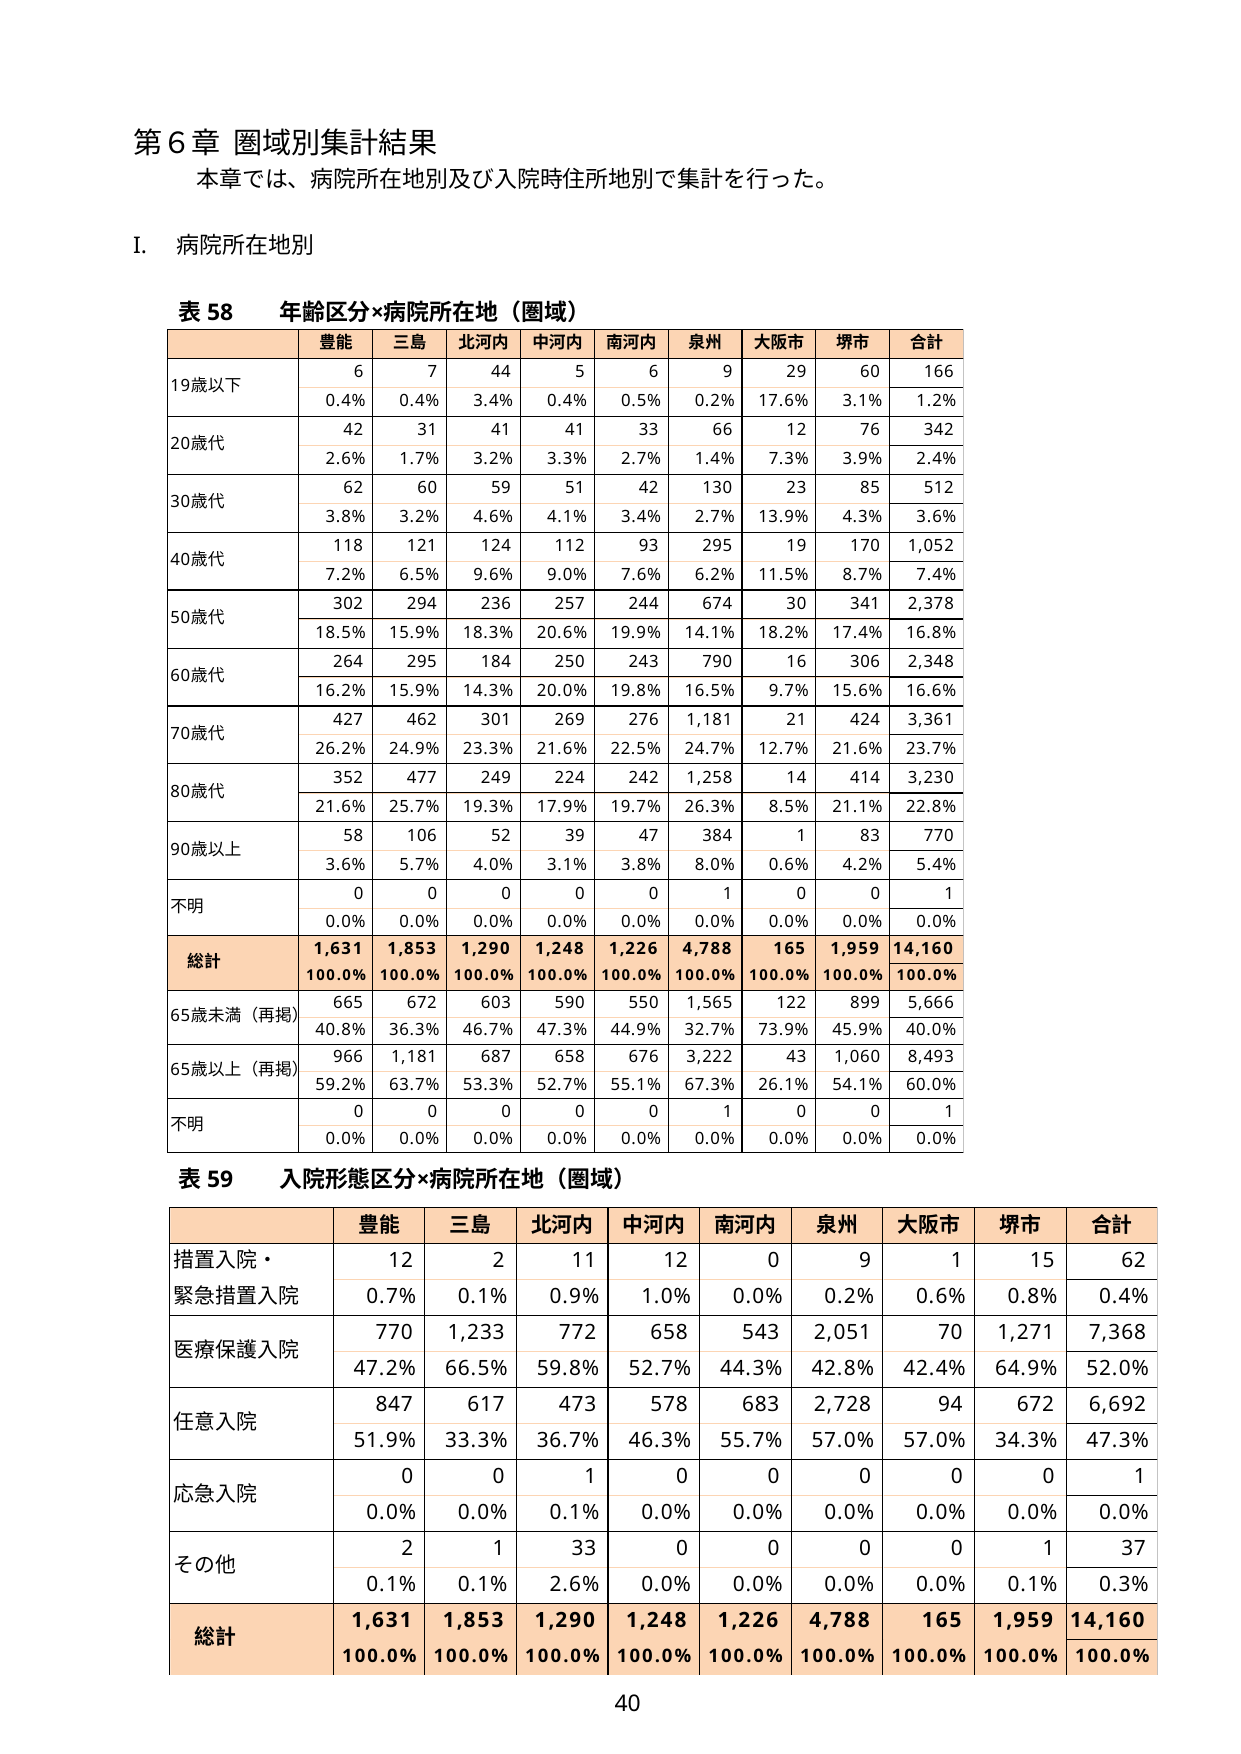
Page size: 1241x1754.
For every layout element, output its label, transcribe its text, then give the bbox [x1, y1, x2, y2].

text 表 58 年齢区分×病院所在地（圏域） [179, 294, 1122, 327]
subtitle 圏域別集計結果 [133, 127, 1122, 160]
list 病院所在地別 [133, 227, 1122, 260]
text 表 59 入院形態区分×病院所在地（圏域） [179, 1160, 1122, 1194]
list 本章では、病院所在地別及び入院時住所地別で集計を行った。 [173, 160, 1122, 194]
